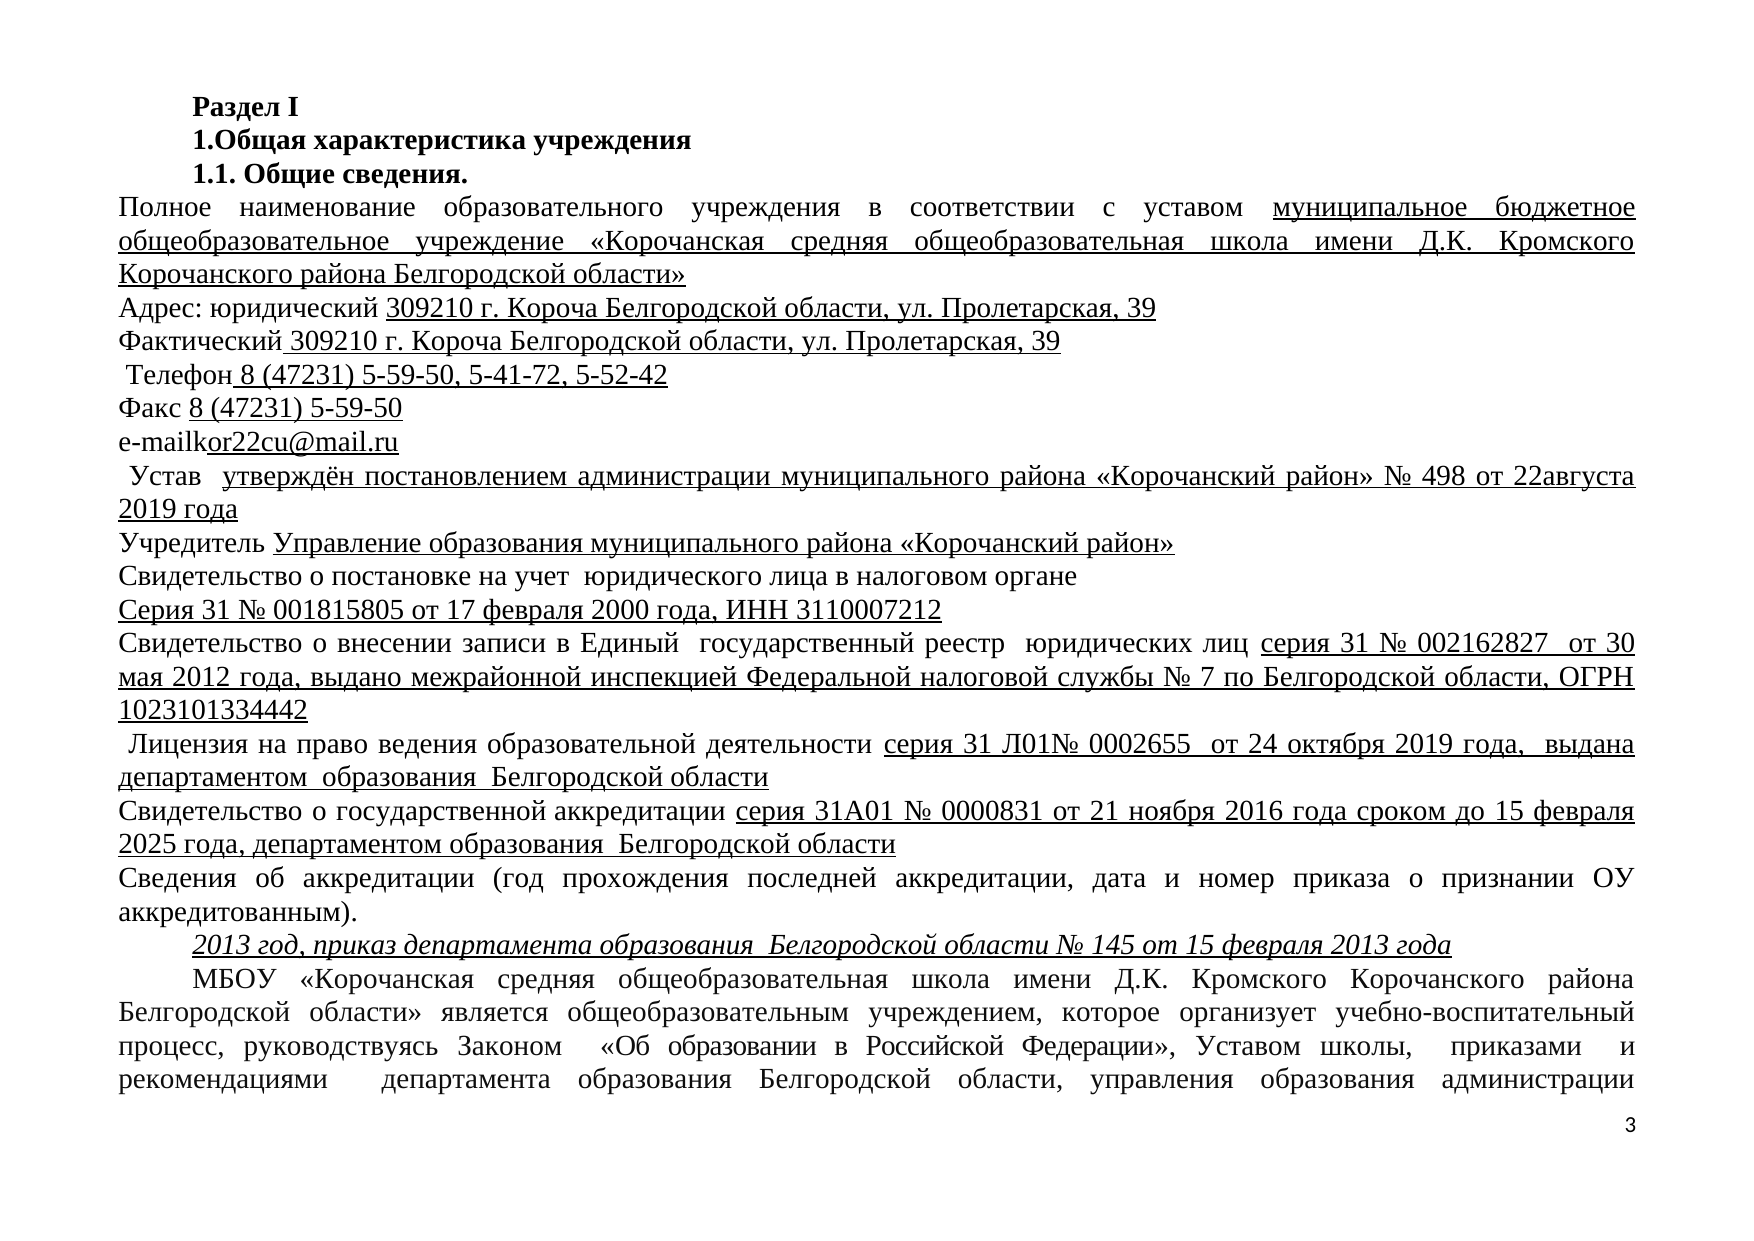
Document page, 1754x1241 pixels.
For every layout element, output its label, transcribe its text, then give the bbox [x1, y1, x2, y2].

text Факс 8 (47231) 5-59-50 [118, 391, 1636, 424]
text e-mailkor22cu@mail.ru [118, 424, 1636, 458]
text 1.Общая характеристика учреждения [118, 122, 1636, 156]
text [118, 961, 1636, 1095]
text Свидетельство о государственной аккредитации серия 31А01 № 0000831 от 21 ноября 2016 года сроком до 15 февраля 2025 года, департаментом образования Белгородской области [118, 793, 1636, 860]
text Полное наименование образовательного учреждения в соответствии с уставом муниципальное бюджетное общеобразовательное учреждение «Корочанская средняя общеобразовательная школа имени Д.К. Кромского Корочанского района Белгородской области» [118, 189, 1636, 290]
text Фактический 309210 г. Короча Белгородской области, ул. Пролетарская, 39 [118, 323, 1636, 357]
text Учредитель Управление образования муниципального района «Корочанский район» [118, 525, 1636, 558]
text Свидетельство о постановке на учет юридического лица в налоговом органе [118, 558, 1636, 592]
text Раздел I [118, 89, 1636, 122]
text Серия 31 № 001815805 от 17 февраля 2000 года, ИНН 3110007212 [118, 592, 1636, 625]
text Сведения об аккредитации (год прохождения последней аккредитации, дата и номер приказа о признании ОУ аккредитованным). [118, 860, 1636, 927]
text Лицензия на право ведения образовательной деятельности серия 31 Л01№ 0002655 от 24 октября 2019 года, выдана департаментом образования Белгородской области [118, 726, 1636, 793]
text 2013 год, приказ департамента образования Белгородской области № 145 от 15 февраля 2013 года [118, 927, 1636, 961]
text Устав утверждён постановлением администрации муниципального района «Корочанский район» № 498 от 22августа 2019 года [118, 458, 1636, 525]
text Свидетельство о внесении записи в Единый государственный реестр юридических лиц серия 31 № 002162827 от 30 мая 2012 года, выдано межрайонной инспекцией Федеральной налоговой службы № 7 по Белгородской области, ОГРН 1023101334442 [118, 625, 1636, 726]
text Адрес: юридический 309210 г. Короча Белгородской области, ул. Пролетарская, 39 [118, 290, 1636, 323]
text 1.1. Общие сведения. [118, 156, 1636, 189]
text Телефон 8 (47231) 5-59-50, 5-41-72, 5-52-42 [118, 357, 1636, 391]
